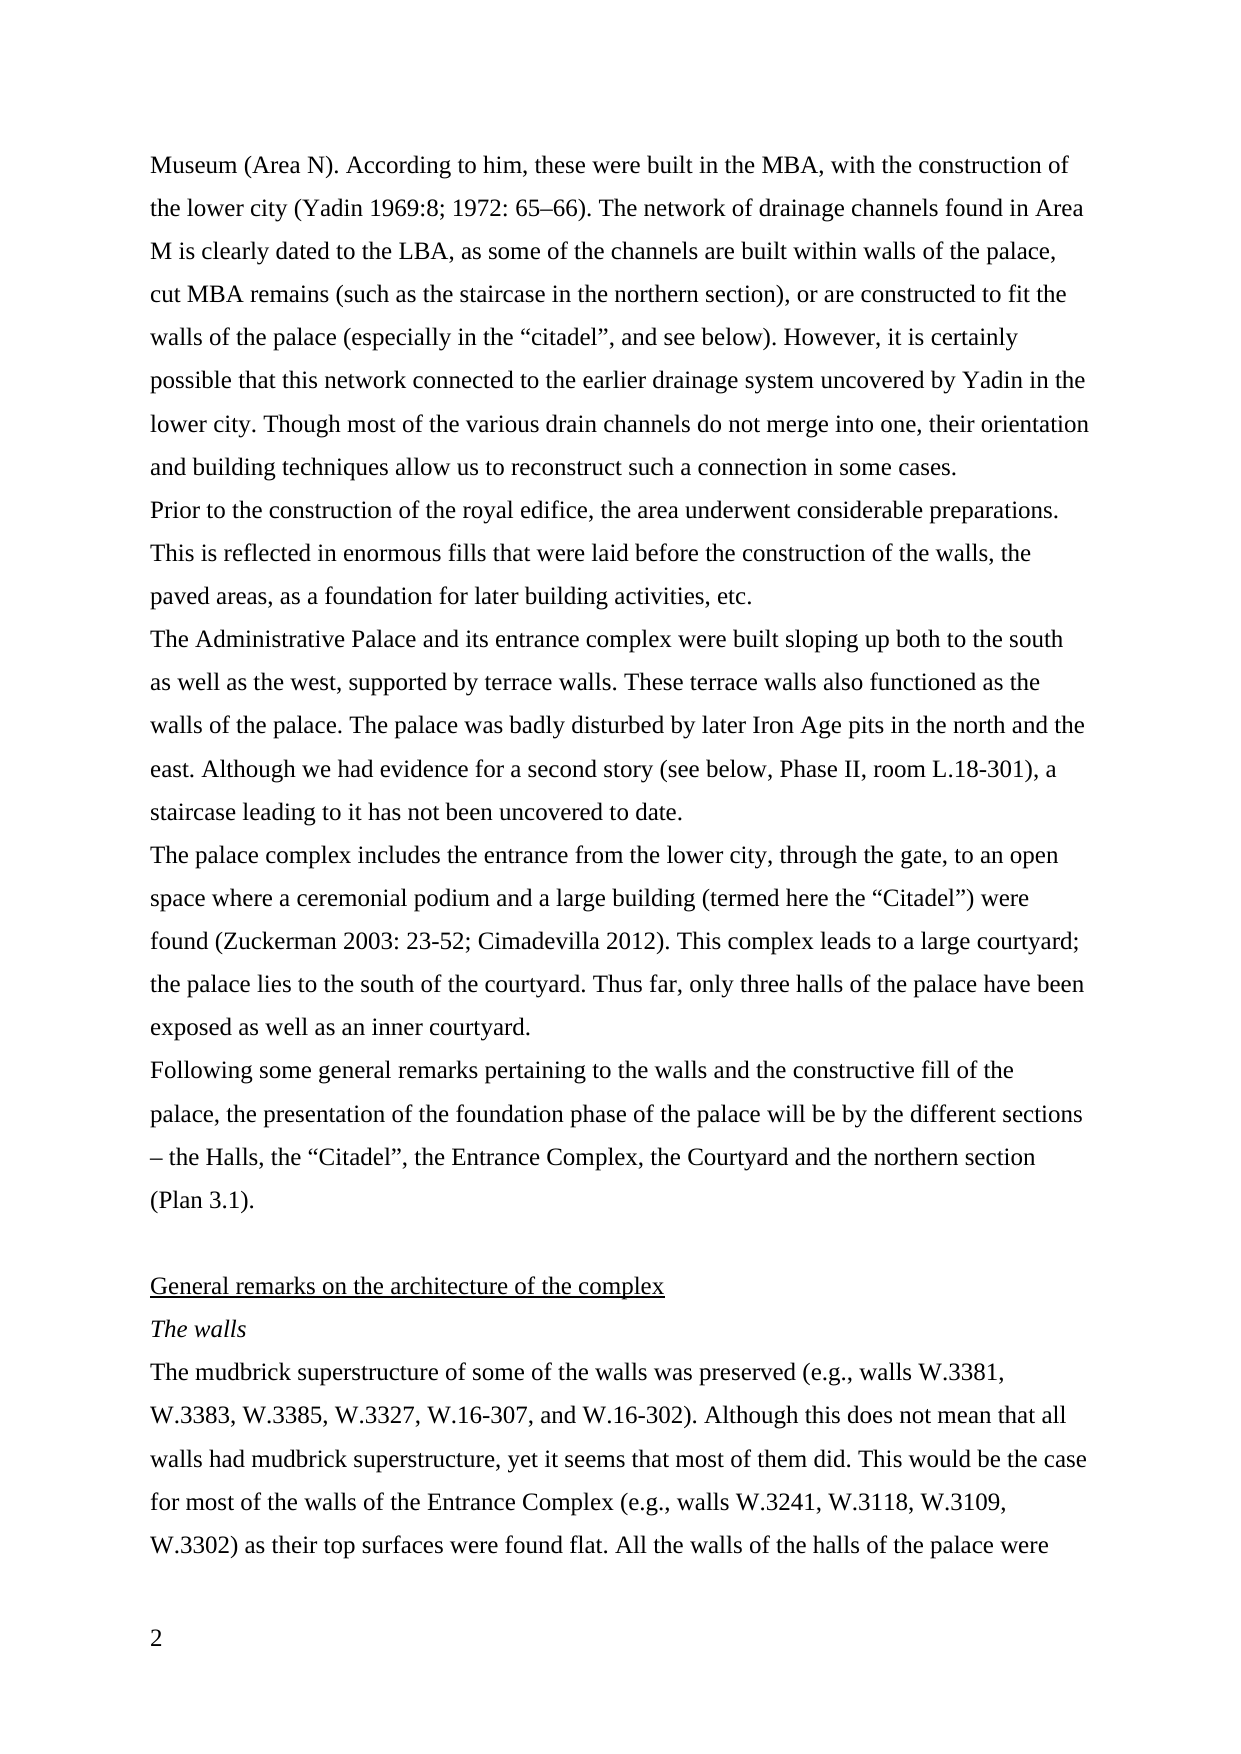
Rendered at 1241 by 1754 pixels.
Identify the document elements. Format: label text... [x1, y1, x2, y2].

text Prior to the construction of the royal edifice, the area underwent considerable preparations. This is reflected in enormous fills that were laid before the construction of the walls, the paved areas, as a foundation for later building activities, etc. [150, 495, 1090, 610]
text The palace complex includes the entrance from the lower city, through the gate, to an open space where a ceremonial podium and a large building (termed here the “Citadel”) were found (Zuckerman 2003: 23-52; Cimadevilla 2012). This complex leads to a large courtyard; the palace lies to the south of the courtyard. Thus far, only three halls of the palace have been exposed as well as an inner courtyard. [150, 840, 1090, 1041]
text The Administrative Palace and its entrance complex were built sloping up both to the south as well as the west, supported by terrace walls. These terrace walls also functioned as the walls of the palace. The palace was badly disturbed by later Iron Age pits in the north and the east. Although we had evidence for a second story (see below, Phase II, room L.18-301), a staircase leading to it has not been uncovered to date. [150, 624, 1090, 826]
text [150, 1357, 1090, 1559]
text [150, 150, 1090, 481]
text General remarks on the architecture of the complex [150, 1271, 1090, 1300]
text Following some general remarks pertaining to the walls and the constructive fill of the palace, the presentation of the foundation phase of the palace will be by the different sections – the Halls, the “Citadel”, the Entrance Complex, the Courtyard and the northern section (Plan 3.1). [150, 1056, 1090, 1214]
text The walls [150, 1314, 1090, 1343]
